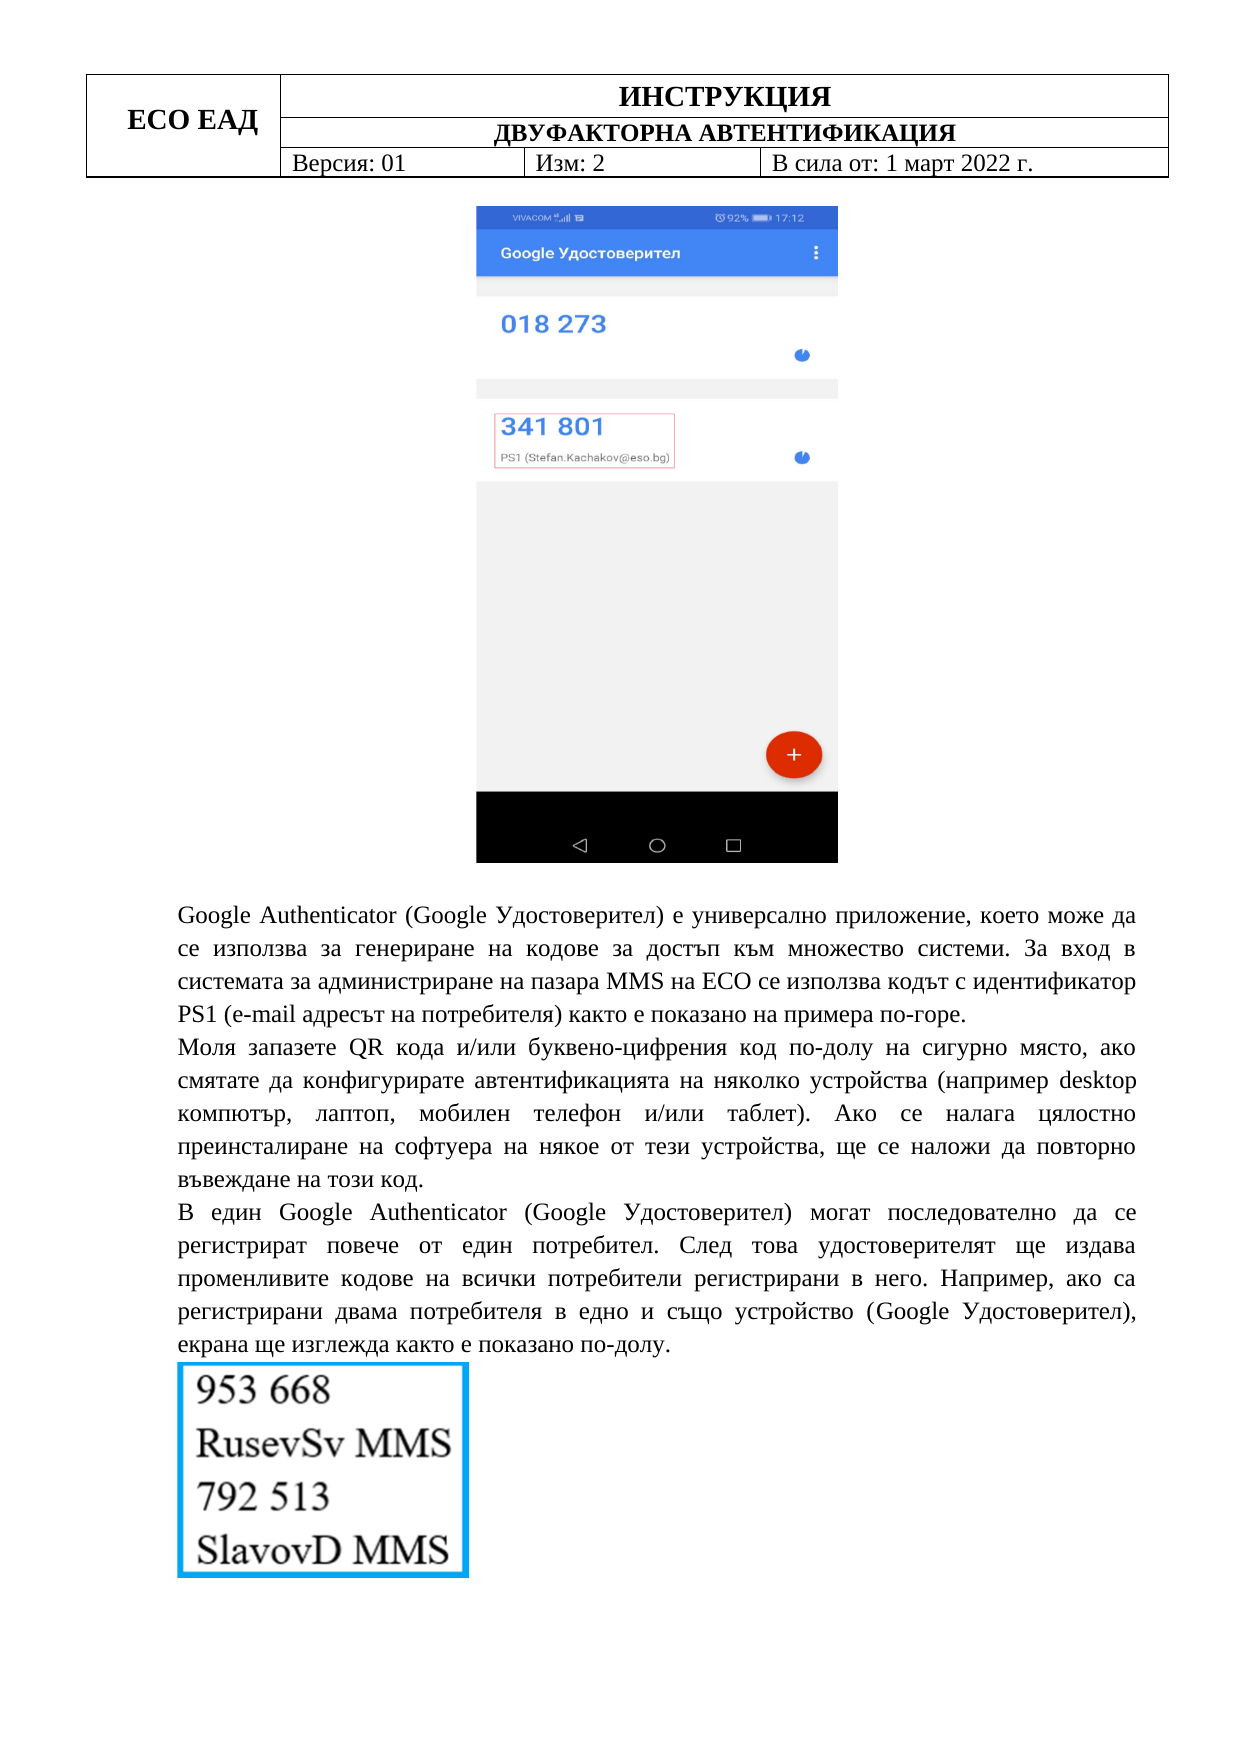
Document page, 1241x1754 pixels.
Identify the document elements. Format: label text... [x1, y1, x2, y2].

list Моля запазете QR кода и/или буквено-цифрения код по-долу на сигурно място, ако смятате да конфигурирате автентификацията на няколко устройства (например desktop компютър, лаптоп, мобилен телефон и/или таблет). Ако се налага цялостно преинсталиране на софтуера на някое от тези устройства, ще се наложи да повторно въвеждане на този код. [177, 1032, 1137, 1193]
picture [184, 1366, 462, 1571]
picture [476, 206, 838, 863]
list В един Google Authenticator (Google Удостоверител) могат последователно да се регистрират повече от един потребител. След това удостоверителят ще издава променливите кодове на всички потребители регистрирани в него. Например, ако са регистрирани двама потребителя в едно и също устройство (Google Удостоверител), екрана ще изглежда както е показано по-долу. [177, 1197, 1137, 1358]
list Google Authenticator (Google Удостоверител) е универсално приложение, което може да се използва за генериране на кодове за достъп към множество системи. За вход в системата за администриране на пазара MMS на ЕСО се използва кодът с идентификатор PS1 (e-mail адресът на потребителя) както е показано на примера по-горе. [177, 900, 1137, 1027]
